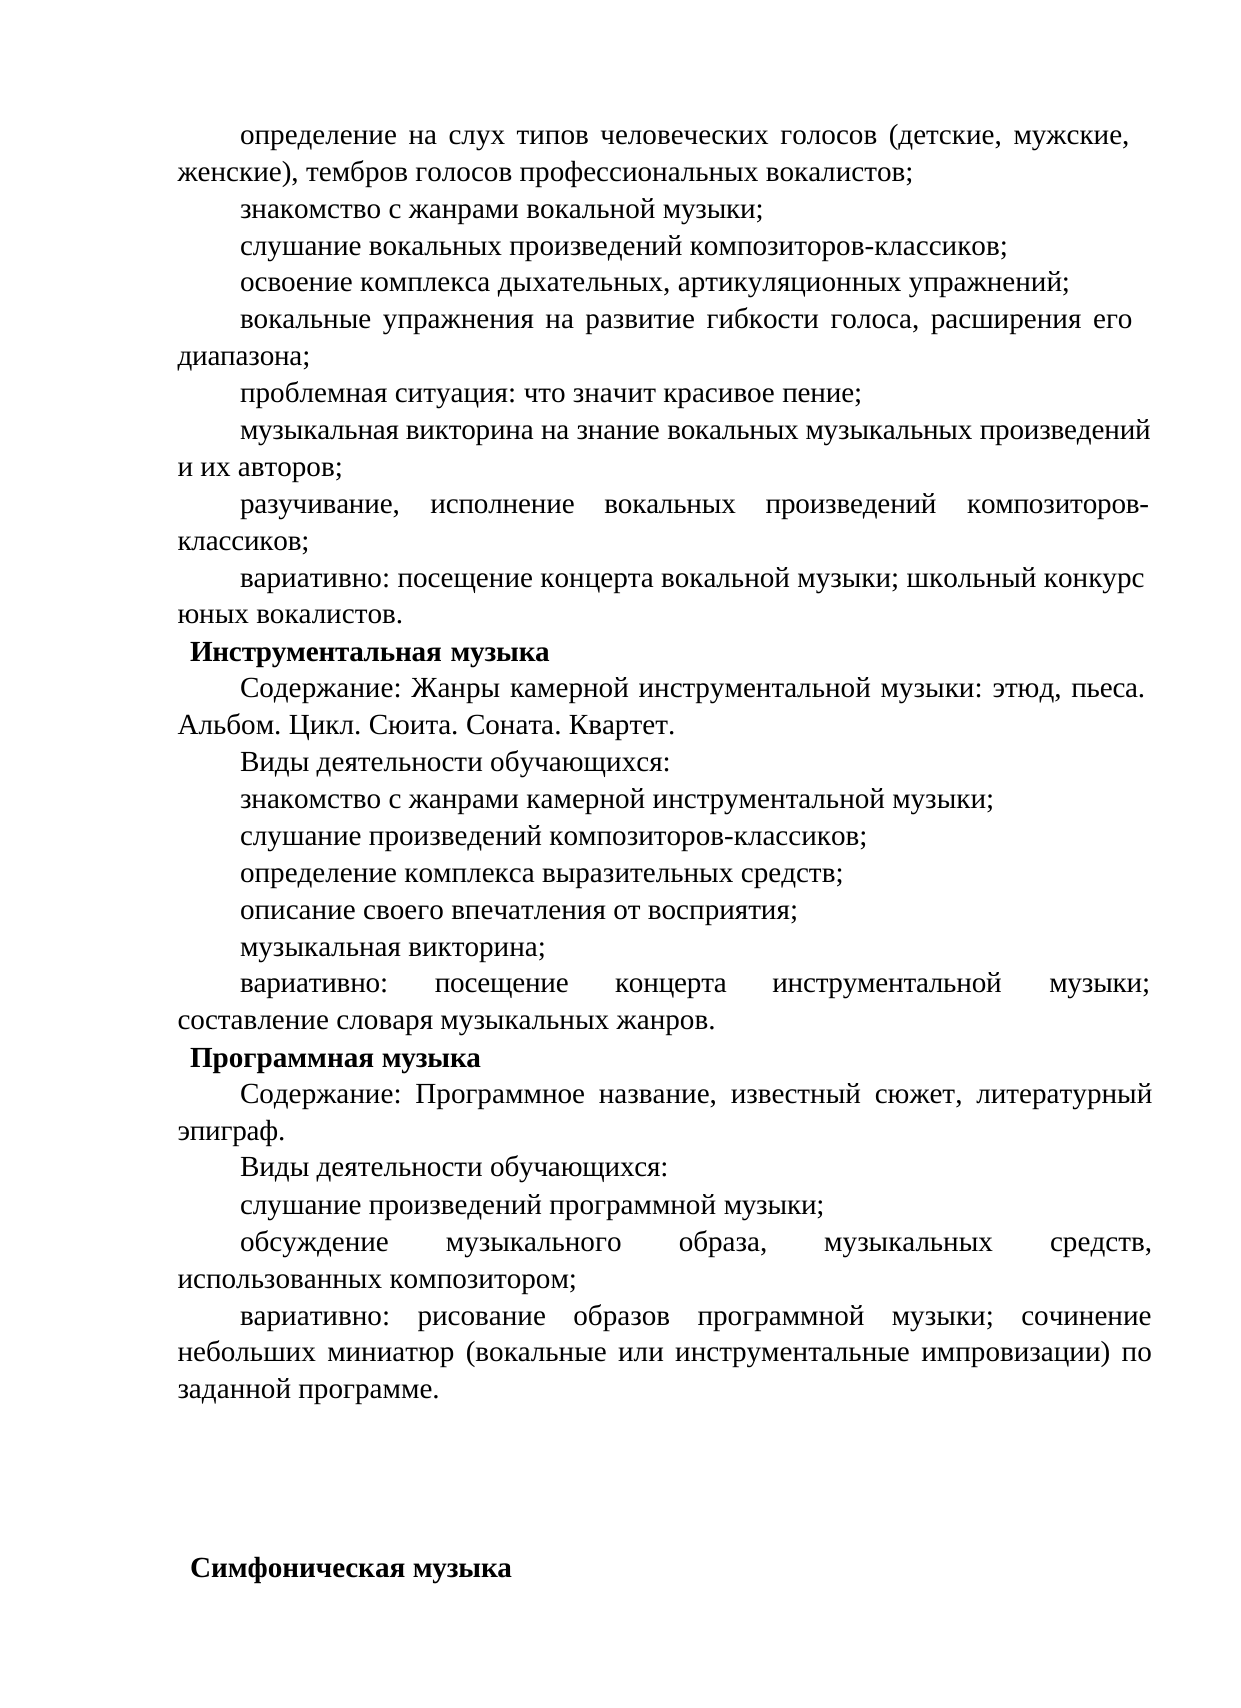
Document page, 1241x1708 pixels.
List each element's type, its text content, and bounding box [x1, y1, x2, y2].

text знакомство с жанрами камерной инструментальной музыки; слушание произведений композиторов-классиков; определение комплекса выразительных средств; [240, 781, 1022, 888]
text Содержание: Жанры камерной инструментальной музыки: этюд, пьеса. [240, 670, 1166, 704]
text Содержание: Программное название, известный сюжет, литературный эпиграф. [177, 1076, 1152, 1146]
text Альбом. Цикл. Сюита. Соната. Квартет. Виды деятельности обучающихся: [177, 707, 737, 778]
text музыкальная викторина на знание вокальных музыкальных произведений и их авторов; [177, 412, 1152, 483]
subtitle Симфоническая музыка [190, 1550, 1166, 1583]
text слушание произведений программной музыки; [240, 1187, 1166, 1220]
text описание своего впечатления от восприятия; музыкальная викторина; [240, 892, 953, 962]
subtitle Программная музыка [190, 1040, 1166, 1073]
text вариативно: посещение концерта инструментальной музыки; составление словаря музыкальных жанров. [177, 966, 1151, 1036]
text проблемная ситуация: что значит красивое пение; [240, 375, 1166, 409]
text Виды деятельности обучающихся: [240, 1150, 1166, 1183]
text определение на слух типов человеческих голосов (детские, мужские, женские), тембров голосов профессиональных вокалистов; [177, 117, 1166, 187]
text вариативно: посещение концерта вокальной музыки; школьный конкурс юных вокалистов. [177, 560, 1152, 630]
text знакомство с жанрами вокальной музыки; [240, 191, 1166, 224]
text обсуждение музыкального образа, музыкальных средств, использованных композитором; [177, 1224, 1152, 1294]
text вариативно: рисование образов программной музыки; сочинение небольших миниатюр (вокальные или инструментальные импровизации) по заданной программе. [177, 1298, 1152, 1405]
text вокальные упражнения на развитие гибкости голоса, расширения его диапазона; [177, 301, 1166, 372]
text разучивание, исполнение вокальных произведений композиторов- классиков; [177, 486, 1152, 556]
subtitle Инструментальная музыка [190, 634, 1166, 667]
text слушание вокальных произведений композиторов-классиков; освоение комплекса дыхательных, артикуляционных упражнений; [240, 228, 1076, 298]
